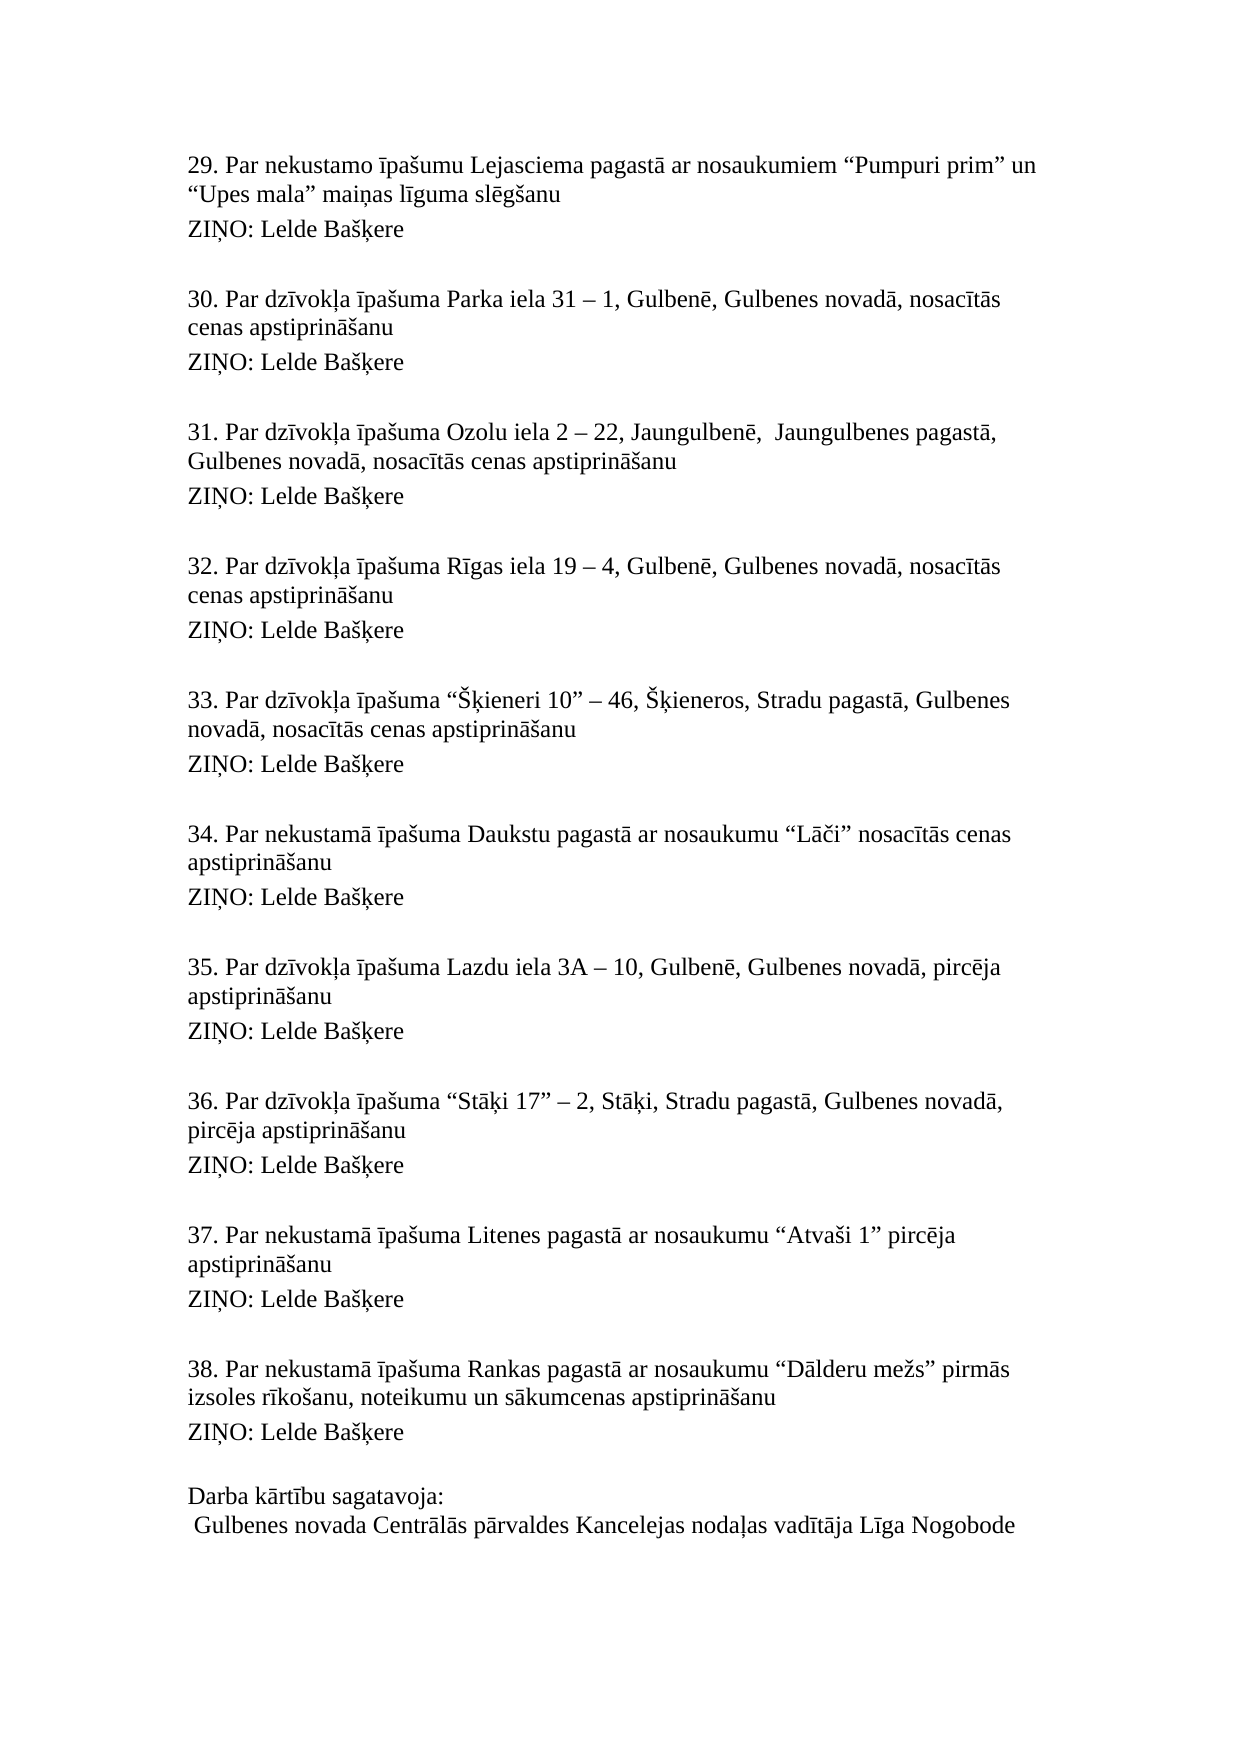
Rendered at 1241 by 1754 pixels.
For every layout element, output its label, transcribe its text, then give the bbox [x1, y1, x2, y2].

text ZIŅO: Lelde Bašķere [187, 1417, 1053, 1446]
text 37. Par nekustamā īpašuma Litenes pagastā ar nosaukumu “Atvaši 1” pircēja apstiprināšanu [187, 1220, 1053, 1277]
text 32. Par dzīvokļa īpašuma Rīgas iela 19 – 4, Gulbenē, Gulbenes novadā, nosacītās cenas apstiprināšanu [187, 551, 1053, 609]
text ZIŅO: Lelde Bašķere [187, 347, 1053, 376]
text ZIŅO: Lelde Bašķere [187, 749, 1053, 777]
text ZIŅO: Lelde Bašķere [187, 1150, 1053, 1179]
text 29. Par nekustamo īpašumu Lejasciema pagastā ar nosaukumiem “Pumpuri prim” un “Upes mala” maiņas līguma slēgšanu [187, 150, 1053, 207]
text 35. Par dzīvokļa īpašuma Lazdu iela 3A – 10, Gulbenē, Gulbenes novadā, pircēja apstiprināšanu [187, 952, 1053, 1010]
text ZIŅO: Lelde Bašķere [187, 481, 1053, 510]
text 38. Par nekustamā īpašuma Rankas pagastā ar nosaukumu “Dālderu mežs” pirmās izsoles rīkošanu, noteikumu un sākumcenas apstiprināšanu [187, 1354, 1053, 1411]
text 33. Par dzīvokļa īpašuma “Šķieneri 10” – 46, Šķieneros, Stradu pagastā, Gulbenes novadā, nosacītās cenas apstiprināšanu [187, 685, 1053, 742]
text 30. Par dzīvokļa īpašuma Parka iela 31 – 1, Gulbenē, Gulbenes novadā, nosacītās cenas apstiprināšanu [187, 284, 1053, 341]
text Gulbenes novada Centrālās pārvaldes Kancelejas nodaļas vadītāja Līga Nogobode [187, 1510, 1053, 1567]
text ZIŅO: Lelde Bašķere [187, 1284, 1053, 1312]
text 34. Par nekustamā īpašuma Daukstu pagastā ar nosaukumu “Lāči” nosacītās cenas apstiprināšanu [187, 819, 1053, 876]
text Darba kārtību sagatavoja: [187, 1481, 1053, 1510]
text ZIŅO: Lelde Bašķere [187, 882, 1053, 911]
text 31. Par dzīvokļa īpašuma Ozolu iela 2 – 22, Jaungulbenē, Jaungulbenes pagastā, Gulbenes novadā, nosacītās cenas apstiprināšanu [187, 417, 1053, 475]
text ZIŅO: Lelde Bašķere [187, 1016, 1053, 1045]
text ZIŅO: Lelde Bašķere [187, 615, 1053, 644]
text ZIŅO: Lelde Bašķere [187, 214, 1053, 242]
text 36. Par dzīvokļa īpašuma “Stāķi 17” – 2, Stāķi, Stradu pagastā, Gulbenes novadā, pircēja apstiprināšanu [187, 1086, 1053, 1144]
